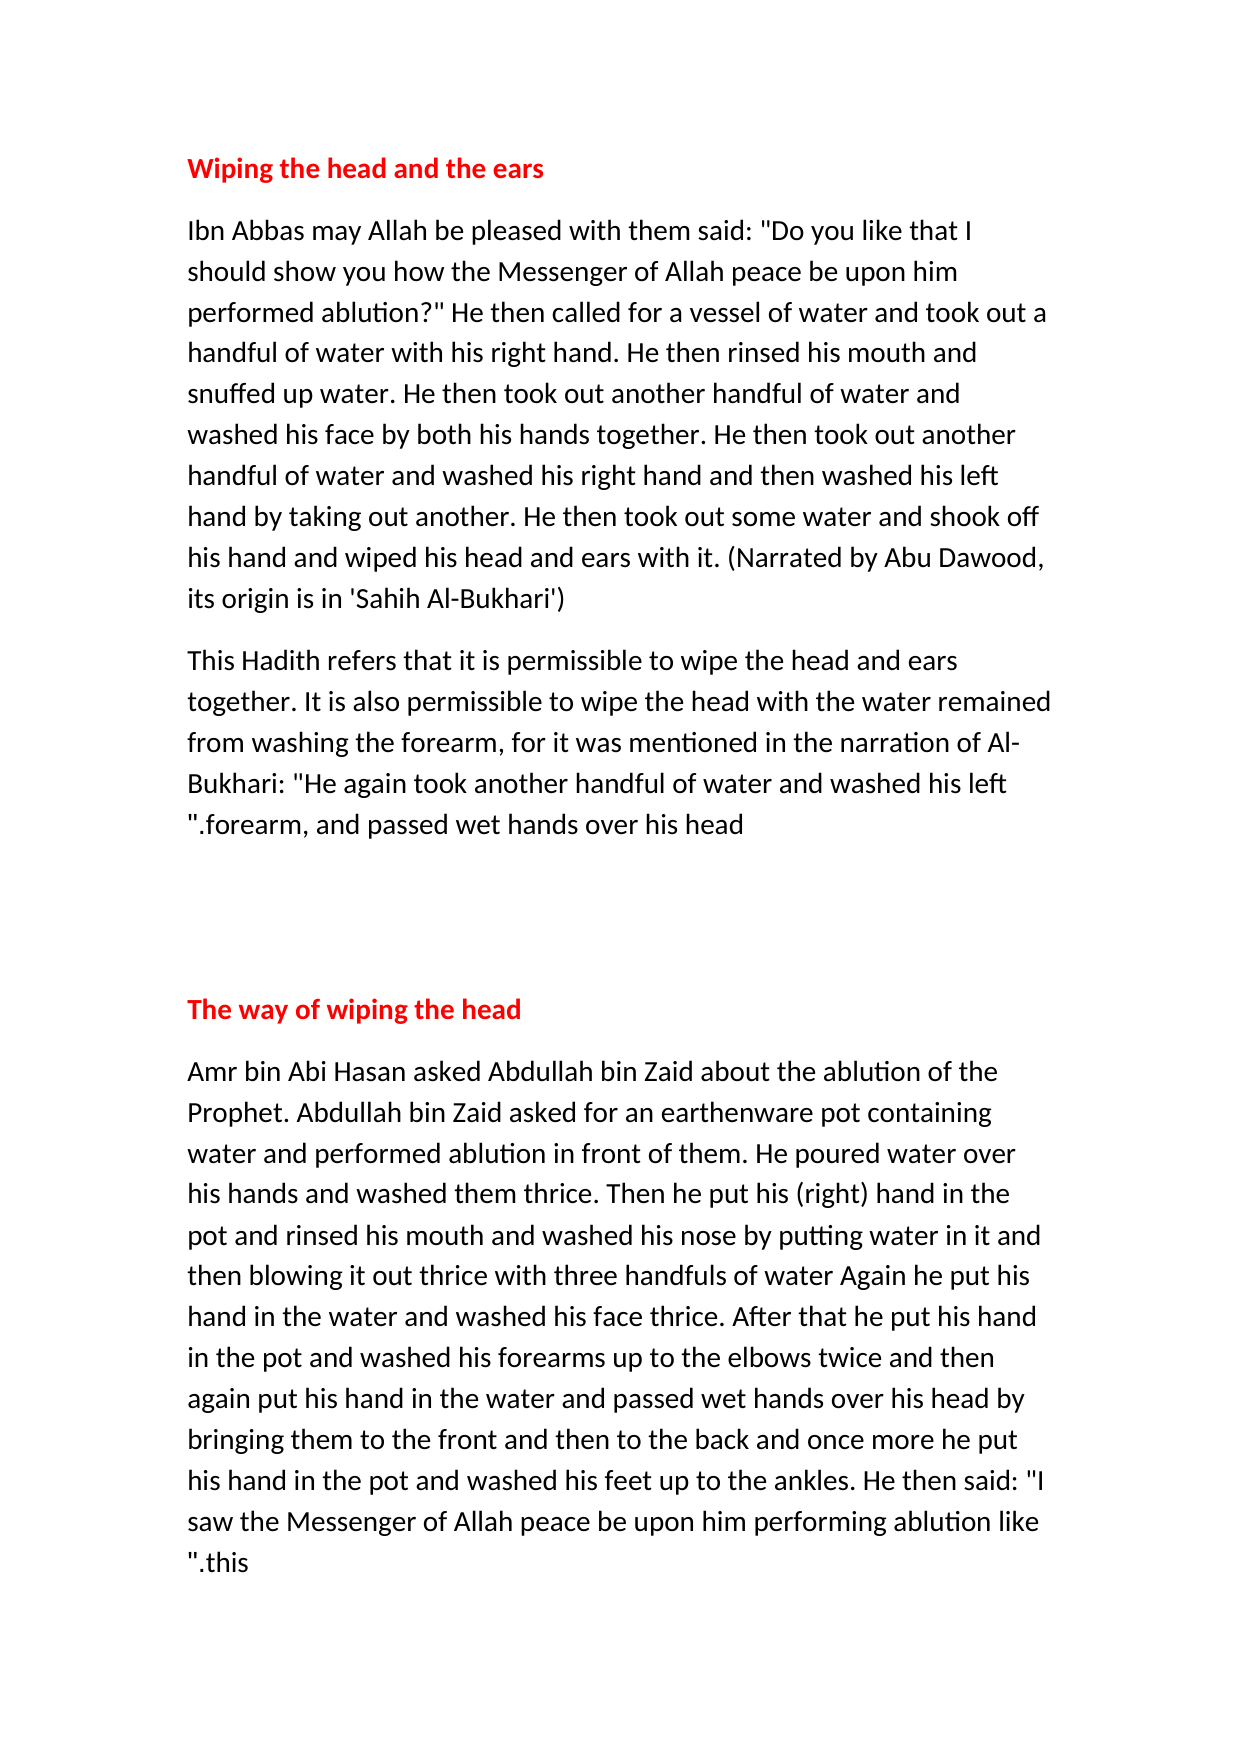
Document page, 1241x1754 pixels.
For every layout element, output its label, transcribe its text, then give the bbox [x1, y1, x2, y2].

text Ibn Abbas may Allah be pleased with them said: "Do you like that I should show you how the Messenger of Allah peace be upon him performed ablution?" He then called for a vessel of water and took out a handful of water with his right hand. He then rinsed his mouth and snuffed up water. He then took out another handful of water and washed his face by both his hands together. He then took out another handful of water and washed his right hand and then washed his left hand by taking out another. He then took out some water and shook off his hand and wiped his head and ears with it. (Narrated by Abu Dawood, its origin is in 'Sahih Al-Bukhari') [187, 212, 1053, 616]
text Amr bin Abi Hasan asked Abdullah bin Zaid about the ablution of the Prophet. Abdullah bin Zaid asked for an earthenware pot containing water and performed ablution in front of them. He poured water over his hands and washed them thrice. Then he put his (right) hand in the pot and rinsed his mouth and washed his nose by putting water in it and then blowing it out thrice with three handfuls of water Again he put his hand in the water and washed his face thrice. After that he put his hand in the pot and washed his forearms up to the elbows twice and then again put his hand in the water and passed wet hands over his head by bringing them to the front and then to the back and once more he put his hand in the pot and washed his feet up to the ankles. He then said: "I saw the Messenger of Allah peace be upon him performing ablution like this." [187, 1053, 1053, 1580]
text This Hadith refers that it is permissible to wipe the head and ears together. It is also permissible to wipe the head with the water remained from washing the forearm, for it was mentioned in the narration of Al-Bukhari: "He again took another handful of water and washed his left forearm, and passed wet hands over his head." [187, 642, 1053, 841]
text Wiping the head and the ears [187, 150, 1053, 186]
text The way of wiping the head [187, 991, 1053, 1027]
